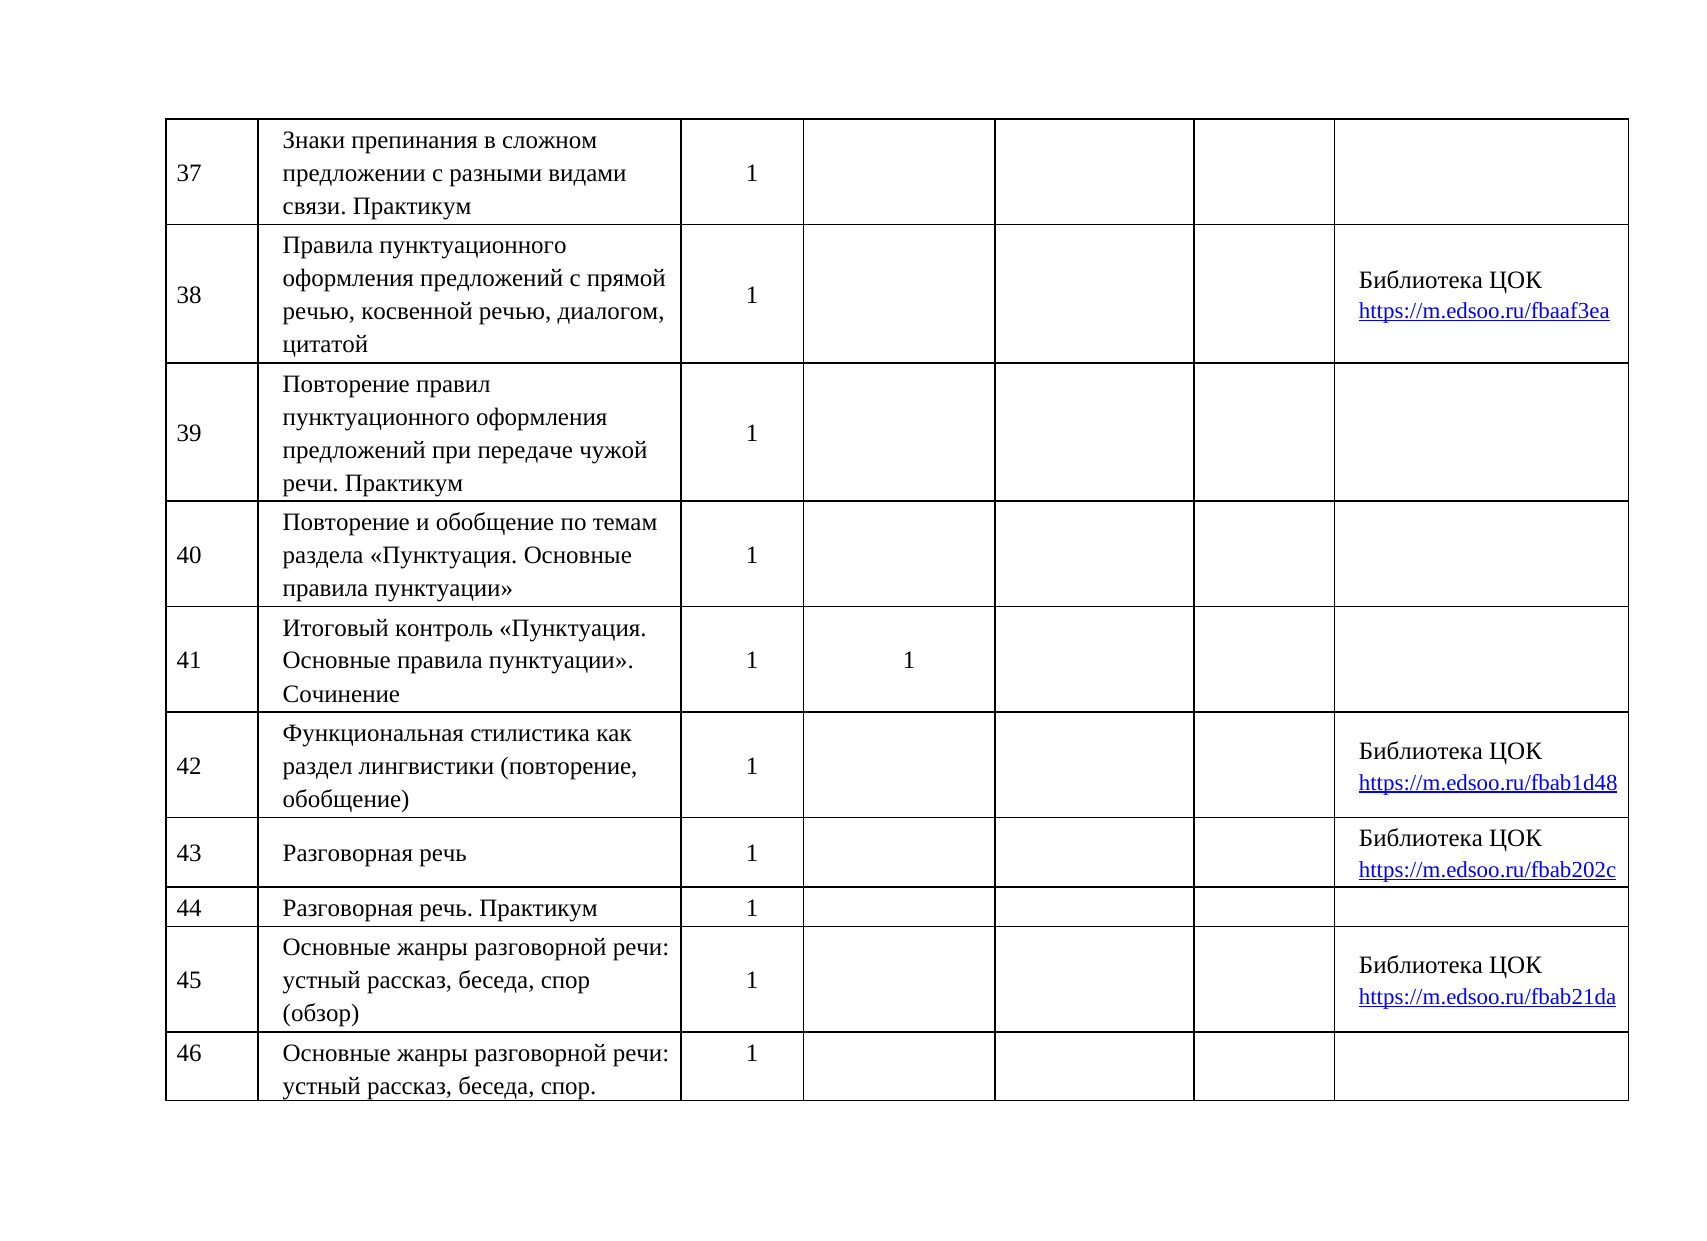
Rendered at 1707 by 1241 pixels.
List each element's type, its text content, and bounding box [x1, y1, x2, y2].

table_cell 44 [167, 888, 257, 926]
table_cell Основные жанры разговорной речи: устный рассказ, беседа, спор (обзор) [259, 927, 680, 1031]
table_cell 37 [167, 120, 257, 223]
table_cell [804, 502, 994, 606]
table_cell [1195, 927, 1334, 1031]
table_cell [804, 364, 994, 500]
table_cell Повторение правил пунктуационного оформления предложений при передаче чужой речи. Практикум [259, 364, 680, 500]
table_cell [1335, 364, 1628, 500]
table_cell 1 [682, 888, 803, 926]
table_cell 45 [167, 927, 257, 1031]
table_cell 1 [682, 364, 803, 500]
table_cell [259, 1033, 680, 1099]
table_cell 1 [682, 818, 803, 886]
table_cell [1195, 713, 1334, 817]
table_cell Знаки препинания в сложном предложении с разными видами связи. Практикум [259, 120, 680, 223]
table_cell Разговорная речь. Практикум [259, 888, 680, 926]
table_cell Правила пунктуационного оформления предложений с прямой речью, косвенной речью, диалогом, цитатой [259, 225, 680, 362]
table_cell 43 [167, 818, 257, 886]
table_cell [996, 888, 1193, 926]
table_cell 1 [682, 713, 803, 817]
table_cell [1195, 888, 1334, 926]
table_cell Библиотека ЦОК https://m.edsoo.ru/fbab21da [1335, 927, 1628, 1031]
table_cell [996, 502, 1193, 606]
table_cell [804, 888, 994, 926]
table_cell [996, 607, 1193, 711]
table_cell [996, 713, 1193, 817]
table_cell Библиотека ЦОК https://m.edsoo.ru/fbab1d48 [1335, 713, 1628, 817]
table_cell 1 [682, 607, 803, 711]
table_cell [996, 364, 1193, 500]
table_cell 38 [167, 225, 257, 362]
table_cell 42 [167, 713, 257, 817]
table_cell 1 [682, 927, 803, 1031]
table_cell 1 [682, 1033, 803, 1099]
table_cell Повторение и обобщение по темам раздела «Пунктуация. Основные правила пунктуации» [259, 502, 680, 606]
table_cell [1335, 120, 1628, 223]
table_cell [1195, 364, 1334, 500]
table_cell Библиотека ЦОК https://m.edsoo.ru/fbaaf3ea [1335, 225, 1628, 362]
table_cell 1 [804, 607, 994, 711]
table_cell [996, 1033, 1193, 1099]
table_cell [996, 120, 1193, 223]
table_cell [804, 120, 994, 223]
table_cell [1195, 818, 1334, 886]
table_cell [1195, 1033, 1334, 1099]
table_cell 1 [682, 120, 803, 223]
table_cell [804, 1033, 994, 1099]
table_cell [1195, 225, 1334, 362]
table_cell [1335, 502, 1628, 606]
table_cell [996, 927, 1193, 1031]
table_cell 1 [682, 225, 803, 362]
table_cell Разговорная речь [259, 818, 680, 886]
table_cell 46 [167, 1033, 257, 1099]
table_cell 40 [167, 502, 257, 606]
table_cell [996, 818, 1193, 886]
table_cell [996, 225, 1193, 362]
table_cell 41 [167, 607, 257, 711]
table_cell Библиотека ЦОК https://m.edsoo.ru/fbab202c [1335, 818, 1628, 886]
table_cell Функциональная стилистика как раздел лингвистики (повторение, обобщение) [259, 713, 680, 817]
table_cell [804, 818, 994, 886]
table_cell [1335, 888, 1628, 926]
table_cell 39 [167, 364, 257, 500]
table_cell [1195, 607, 1334, 711]
table_cell [1195, 120, 1334, 223]
table_cell Итоговый контроль «Пунктуация. Основные правила пунктуации». Сочинение [259, 607, 680, 711]
table_cell [804, 927, 994, 1031]
table_cell [804, 225, 994, 362]
table_cell [1195, 502, 1334, 606]
table_cell 1 [682, 502, 803, 606]
table_cell [1335, 1033, 1628, 1099]
table_cell [1335, 607, 1628, 711]
table_cell [804, 713, 994, 817]
